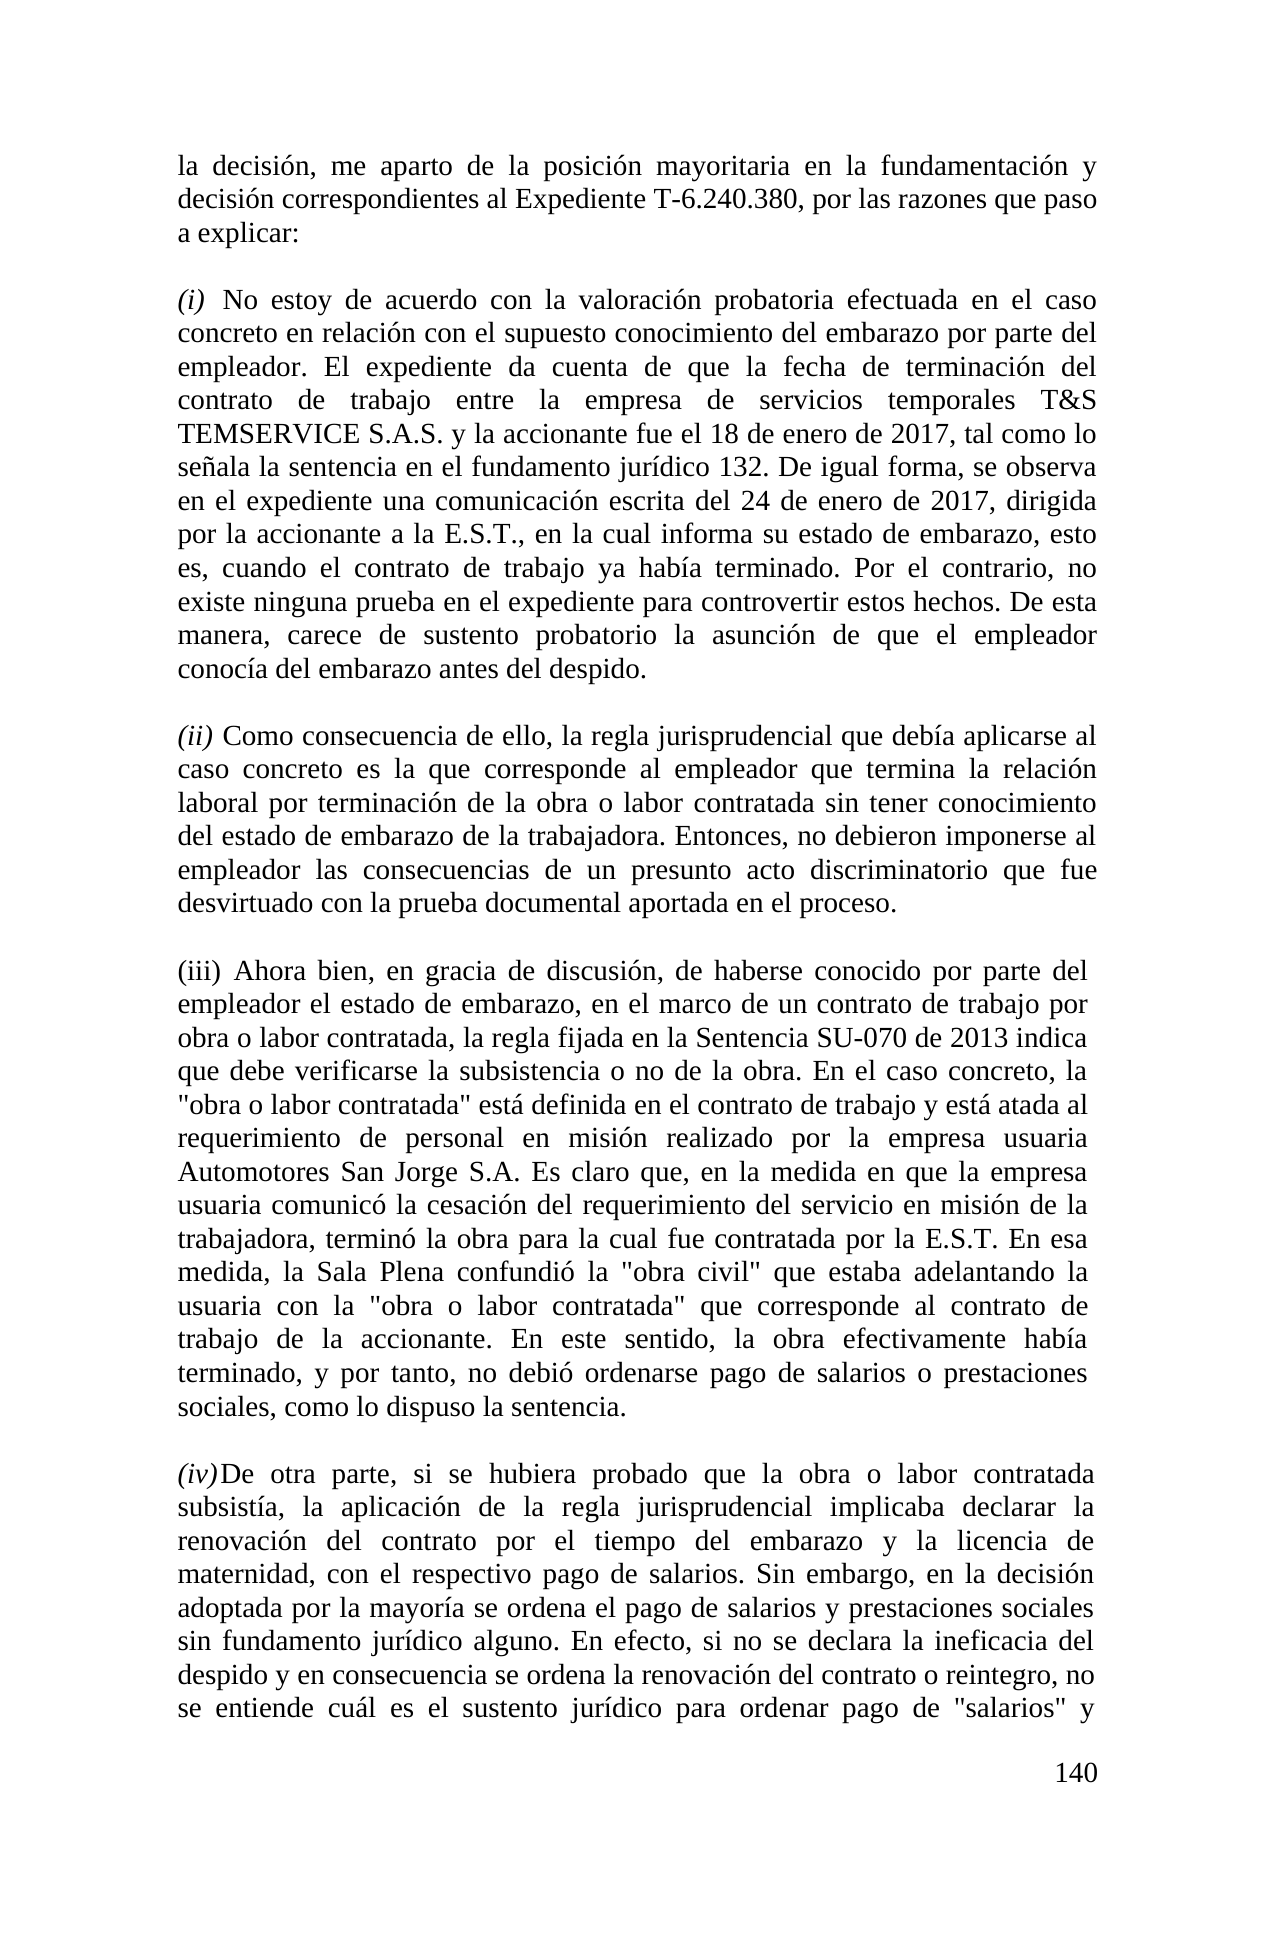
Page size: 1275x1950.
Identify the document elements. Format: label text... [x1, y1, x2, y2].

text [177, 148, 1098, 248]
list Ahora bien, en gracia de discusión, de haberse conocido por parte del empleador el estado de embarazo, en el marco de un contrato de trabajo por obra o labor contratada, la regla fijada en la Sentencia SU-070 de 2013 indica que debe verificarse la subsistencia o no de la obra. En el caso concreto, la "obra o labor contratada" está definida en el contrato de trabajo y está atada al requerimiento de personal en misión realizado por la empresa usuaria Automotores San Jorge S.A. Es claro que, en la medida en que la empresa usuaria comunicó la cesación del requerimiento del servicio en misión de la trabajadora, terminó la obra para la cual fue contratada por la E.S.T. En esa medida, la Sala Plena confundió la "obra civil" que estaba adelantando la usuaria con la "obra o labor contratada" que corresponde al contrato de trabajo de la accionante. En este sentido, la obra efectivamente había terminado, y por tanto, no debió ordenarse pago de salarios o prestaciones sociales, como lo dispuso la sentencia. [177, 953, 1089, 1422]
list No estoy de acuerdo con la valoración probatoria efectuada en el caso concreto en relación con el supuesto conocimiento del embarazo por parte del empleador. El expediente da cuenta de que la fecha de terminación del contrato de trabajo entre la empresa de servicios temporales T&S TEMSERVICE S.A.S. y la accionante fue el 18 de enero de 2017, tal como lo señala la sentencia en el fundamento jurídico 132. De igual forma, se observa en el expediente una comunicación escrita del 24 de enero de 2017, dirigida por la accionante a la E.S.T., en la cual informa su estado de embarazo, esto es, cuando el contrato de trabajo ya había terminado. Por el contrario, no existe ninguna prueba en el expediente para controvertir estos hechos. De esta manera, carece de sustento probatorio la asunción de que el empleador conocía del embarazo antes del despido. [177, 282, 1098, 684]
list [177, 1456, 1095, 1724]
list Como consecuencia de ello, la regla jurisprudencial que debía aplicarse al caso concreto es la que corresponde al empleador que termina la relación laboral por terminación de la obra o labor contratada sin tener conocimiento del estado de embarazo de la trabajadora. Entonces, no debieron imponerse al empleador las consecuencias de un presunto acto discriminatorio que fue desvirtuado con la prueba documental aportada en el proceso. [177, 718, 1098, 919]
